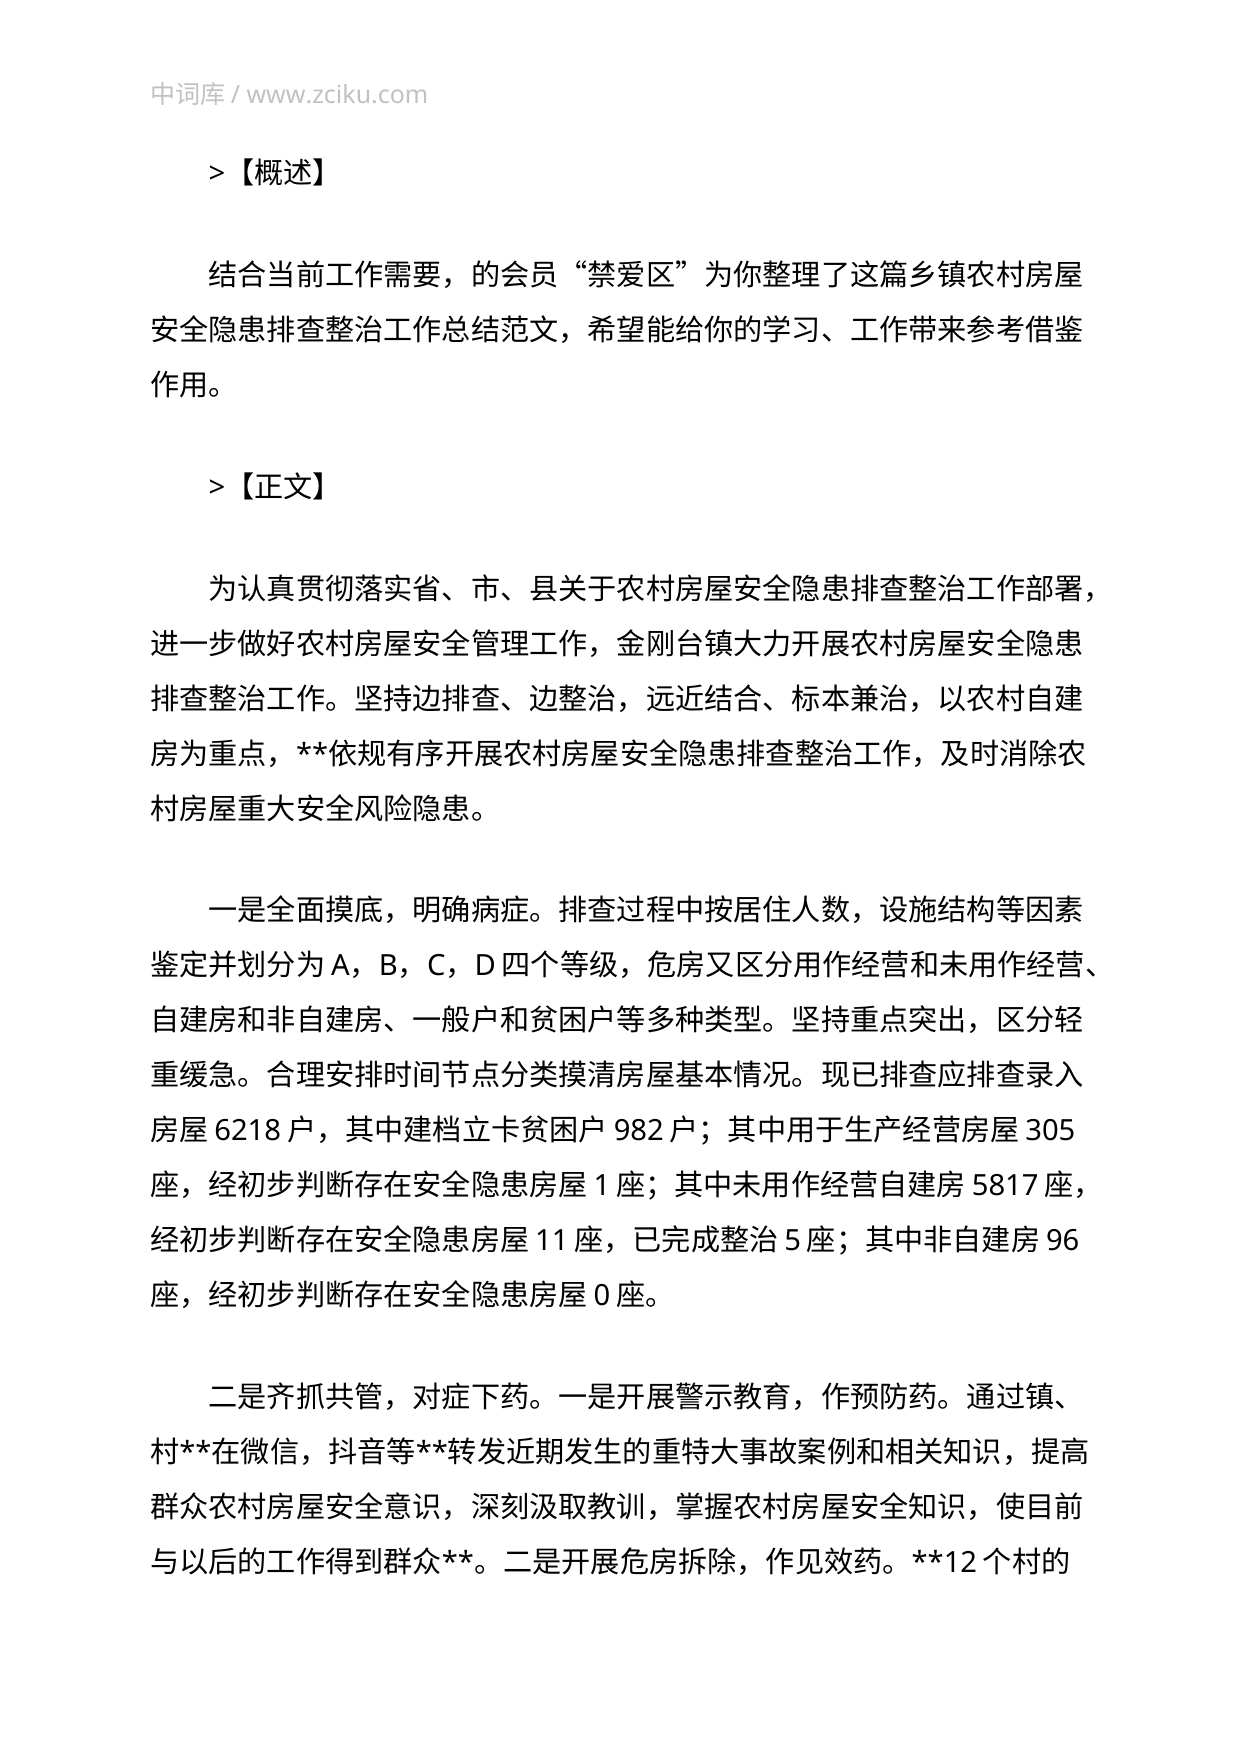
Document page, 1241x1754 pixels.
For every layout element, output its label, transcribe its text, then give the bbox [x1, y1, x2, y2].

text 为认真贯彻落实省、市、县关于农村房屋安全隐患排查整治工作部署，进一步做好农村房屋安全管理工作，金刚台镇大力开展农村房屋安全隐患排查整治工作。坚持边排查、边整治，远近结合、标本兼治，以农村自建房为重点，**依规有序开展农村房屋安全隐患排查整治工作，及时消除农村房屋重大安全风险隐患。 [150, 566, 1090, 827]
text 结合当前工作需要，的会员“禁爱区”为你整理了这篇乡镇农村房屋安全隐患排查整治工作总结范文，希望能给你的学习、工作带来参考借鉴作用。 [150, 252, 1090, 404]
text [150, 1374, 1090, 1581]
text 一是全面摸底，明确病症。排查过程中按居住人数，设施结构等因素鉴定并划分为A，B，C，D四个等级，危房又区分用作经营和未用作经营、自建房和非自建房、一般户和贫困户等多种类型。坚持重点突出，区分轻重缓急。合理安排时间节点分类摸清房屋基本情况。现已排查应排查录入房屋6218户，其中建档立卡贫困户982户；其中用于生产经营房屋305座，经初步判断存在安全隐患房屋1座；其中未用作经营自建房5817座，经初步判断存在安全隐患房屋11座，已完成整治5座；其中非自建房96座，经初步判断存在安全隐患房屋0座。 [150, 887, 1090, 1314]
text >【概述】 [150, 150, 1090, 192]
text >【正文】 [150, 463, 1090, 506]
